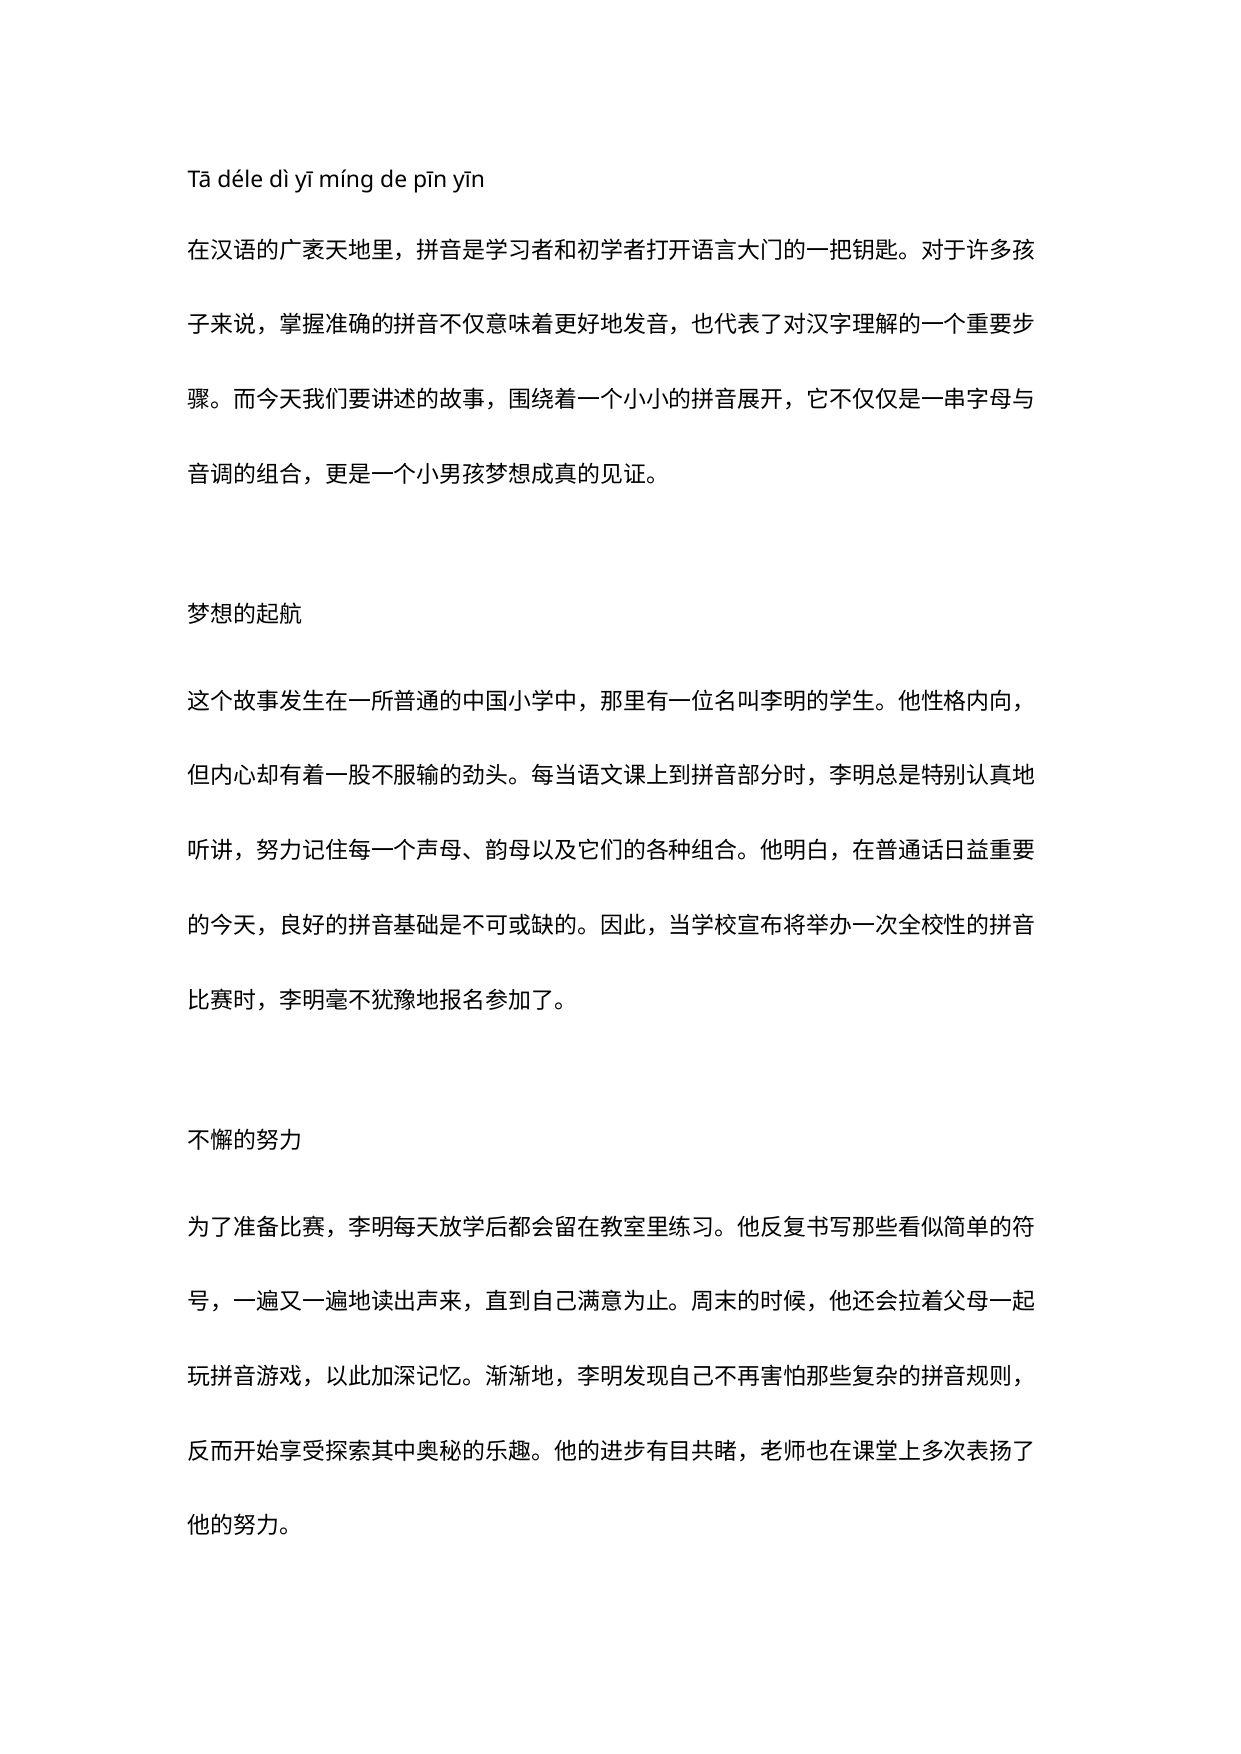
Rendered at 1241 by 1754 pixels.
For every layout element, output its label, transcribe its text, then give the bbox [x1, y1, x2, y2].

text Tā déle dì yī míng de pīn yīn [187, 162, 1053, 194]
text 梦想的起航 [187, 580, 1053, 645]
text 为了准备比赛，李明每天放学后都会留在教室里练习。他反复书写那些看似简单的符号，一遍又一遍地读出声来，直到自己满意为止。周末的时候，他还会拉着父母一起玩拼音游戏，以此加深记忆。渐渐地，李明发现自己不再害怕那些复杂的拼音规则，反而开始享受探索其中奥秘的乐趣。他的进步有目共睹，老师也在课堂上多次表扬了他的努力。 [187, 1193, 1053, 1556]
text 这个故事发生在一所普通的中国小学中，那里有一位名叫李明的学生。他性格内向，但内心却有着一股不服输的劲头。每当语文课上到拼音部分时，李明总是特别认真地听讲，努力记住每一个声母、韵母以及它们的各种组合。他明白，在普通话日益重要的今天，良好的拼音基础是不可或缺的。因此，当学校宣布将举办一次全校性的拼音比赛时，李明毫不犹豫地报名参加了。 [187, 667, 1053, 1031]
text 不懈的努力 [187, 1106, 1053, 1171]
text 在汉语的广袤天地里，拼音是学习者和初学者打开语言大门的一把钥匙。对于许多孩子来说，掌握准确的拼音不仅意味着更好地发音，也代表了对汉字理解的一个重要步骤。而今天我们要讲述的故事，围绕着一个小小的拼音展开，它不仅仅是一串字母与音调的组合，更是一个小男孩梦想成真的见证。 [187, 216, 1053, 505]
